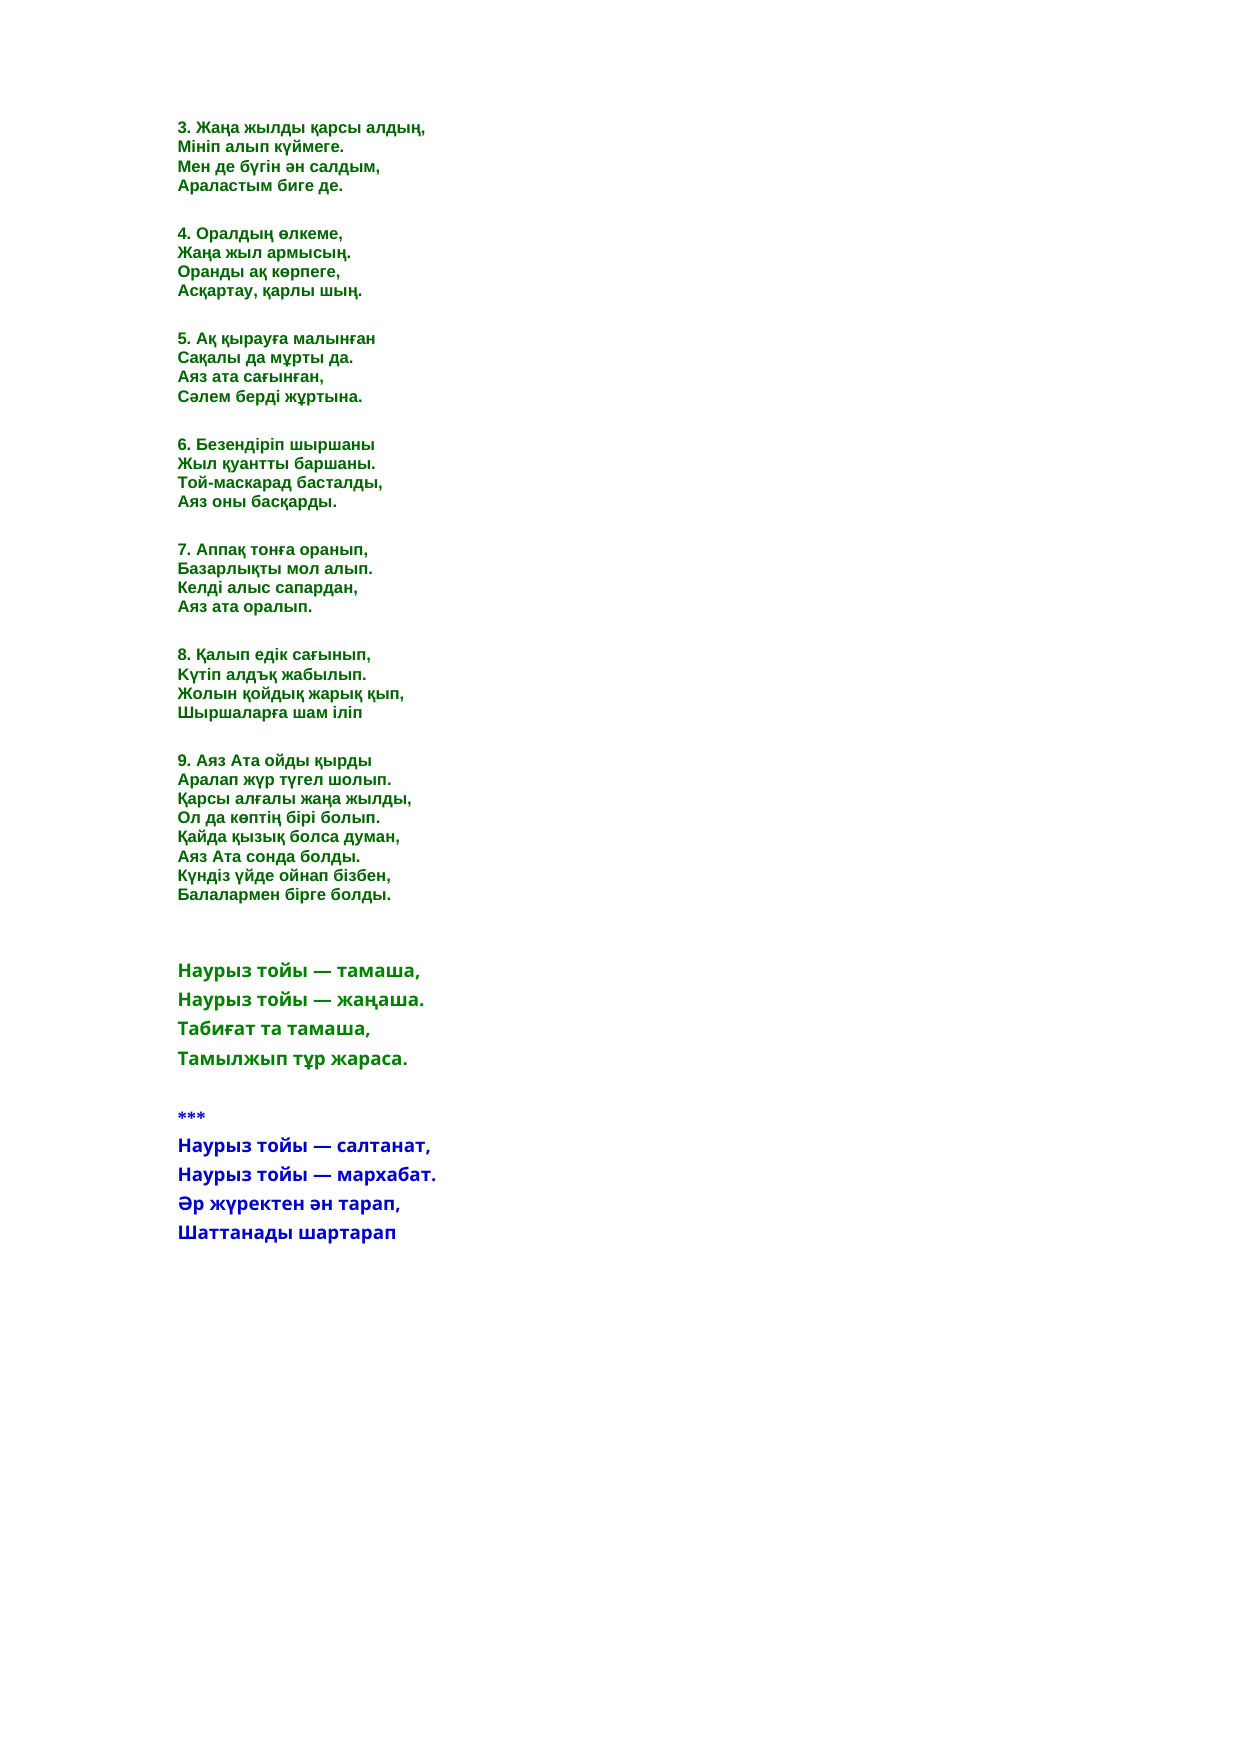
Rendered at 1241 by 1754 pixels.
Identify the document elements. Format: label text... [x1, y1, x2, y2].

text Наурыз тойы — тамаша, Наурыз тойы — жаңаша. Табиғат та тамаша, Тамылжып тұр жараса. *** Наурыз тойы — салтанат, Наурыз тойы — мархабат. Әр жүректен ән тарап, Шаттанады шартарап [177, 957, 1152, 1245]
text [177, 118, 1152, 904]
